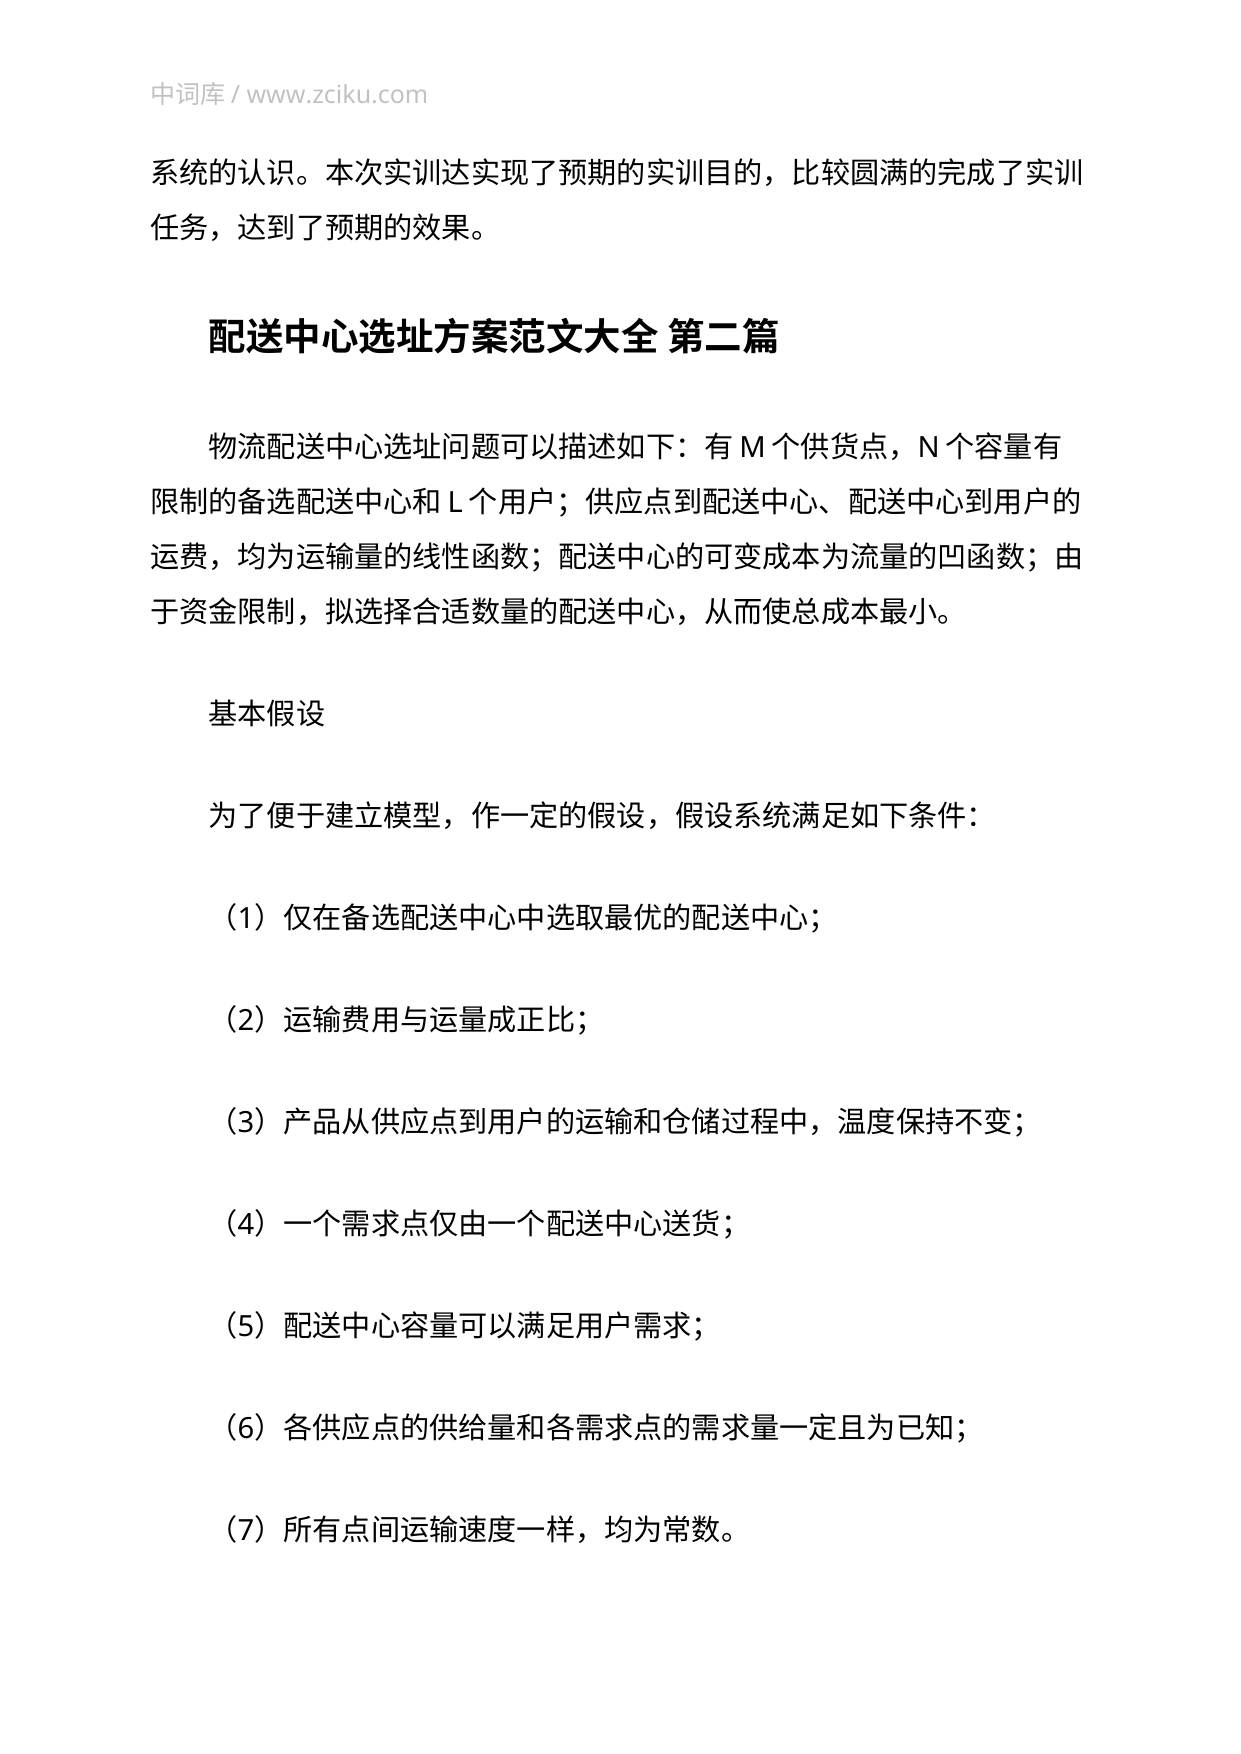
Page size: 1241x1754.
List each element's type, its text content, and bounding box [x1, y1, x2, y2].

text 配送中心选址方案范文大全 第二篇 [150, 307, 1090, 361]
text （5）配送中心容量可以满足用户需求； [150, 1302, 1090, 1344]
text 为了便于建立模型，作一定的假设，假设系统满足如下条件： [150, 792, 1090, 835]
text （1）仅在备选配送中心中选取最优的配送中心； [150, 894, 1090, 937]
text （6）各供应点的供给量和各需求点的需求量一定且为已知； [150, 1404, 1090, 1447]
text （3）产品从供应点到用户的运输和仓储过程中，温度保持不变； [150, 1098, 1090, 1141]
text 物流配送中心选址问题可以描述如下：有M个供货点，N个容量有限制的备选配送中心和L个用户；供应点到配送中心、配送中心到用户的运费，均为运输量的线性函数；配送中心的可变成本为流量的凹函数；由于资金限制，拟选择合适数量的配送中心，从而使总成本最小。 [150, 424, 1090, 631]
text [150, 150, 1090, 247]
text （7）所有点间运输速度一样，均为常数。 [150, 1506, 1090, 1548]
text （4）一个需求点仅由一个配送中心送货； [150, 1200, 1090, 1243]
text （2）运输费用与运量成正比； [150, 996, 1090, 1039]
text 基本假设 [150, 691, 1090, 733]
